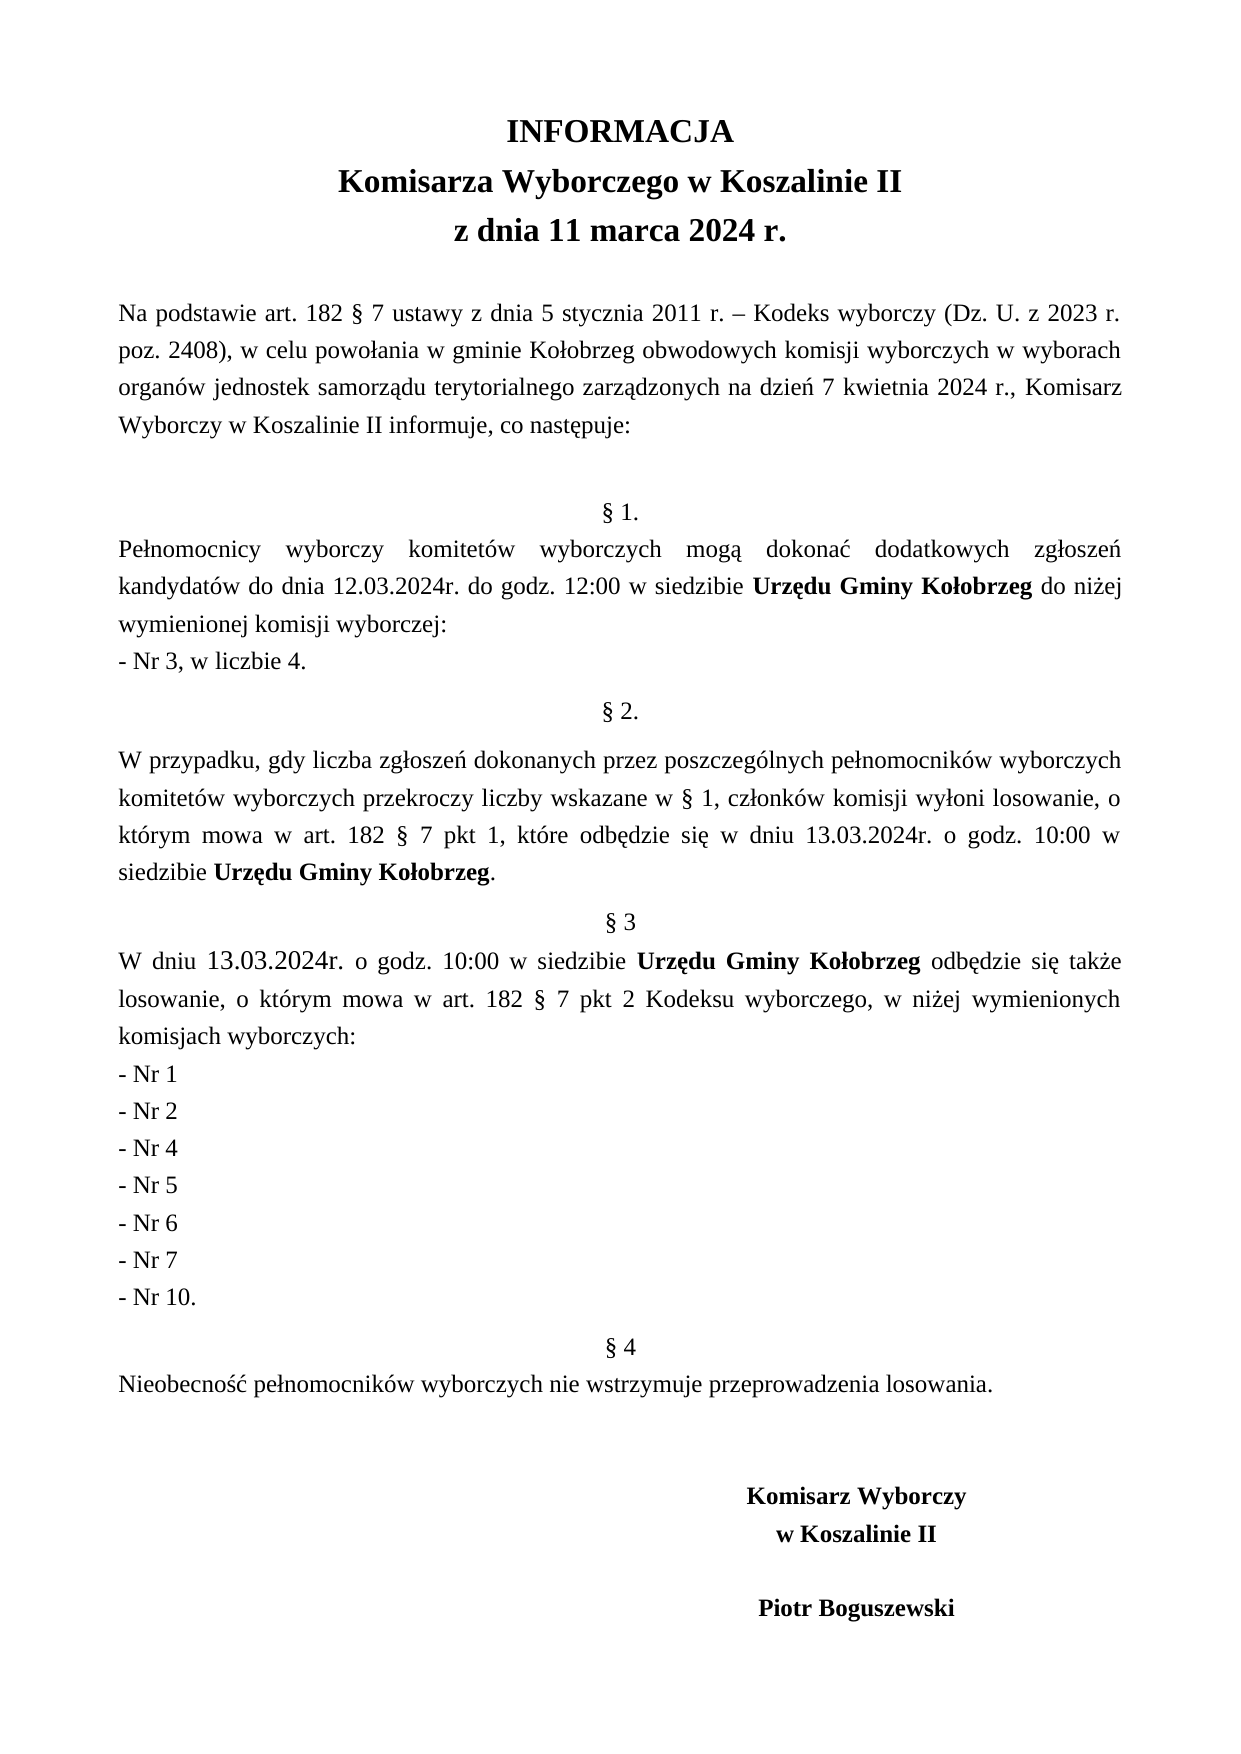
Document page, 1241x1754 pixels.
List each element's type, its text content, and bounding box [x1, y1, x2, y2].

text Komisarza Wyborczego w Koszalinie II [118, 161, 1122, 199]
text - Nr 5 [118, 1171, 1122, 1199]
text § 3 [118, 907, 1122, 936]
text Piotr Boguszewski [591, 1593, 1122, 1622]
text z dnia 11 marca 2024 r. [118, 211, 1122, 249]
text INFORMACJA [118, 111, 1122, 149]
text - Nr 3, w liczbie 4. [118, 646, 1122, 675]
text Nieobecność pełnomocników wyborczych nie wstrzymuje przeprowadzenia losowania. [118, 1369, 1122, 1398]
text - Nr 7 [118, 1245, 1122, 1274]
text § 2. [118, 696, 1122, 724]
text - Nr 1 [118, 1059, 1122, 1087]
text W przypadku, gdy liczba zgłoszeń dokonanych przez poszczególnych pełnomocników wyborczych komitetów wyborczych przekroczy liczby wskazane w § 1, członków komisji wyłoni losowanie, o którym mowa w art. 182 § 7 pkt 1, które odbędzie się w dniu 13.03.2024r. o godz. 10:00 w siedzibie Urzędu Gminy Kołobrzeg. [118, 746, 1122, 886]
text W dniu 13.03.2024r. o godz. 10:00 w siedzibie Urzędu Gminy Kołobrzeg odbędzie się także losowanie, o którym mowa w art. 182 § 7 pkt 2 Kodeksu wyborczego, w niżej wymienionych komisjach wyborczych: [118, 944, 1122, 1050]
text - Nr 10. [118, 1282, 1122, 1311]
text § 4 [118, 1332, 1122, 1361]
text - Nr 2 [118, 1096, 1122, 1125]
text Pełnomocnicy wyborczy komitetów wyborczych mogą dokonać dodatkowych zgłoszeń kandydatów do dnia 12.03.2024r. do godz. 12:00 w siedzibie Urzędu Gminy Kołobrzeg do niżej wymienionej komisji wyborczej: [118, 534, 1122, 637]
text - Nr 6 [118, 1208, 1122, 1237]
text - Nr 4 [118, 1133, 1122, 1162]
text Komisarz Wyborczy w Koszalinie II [591, 1481, 1122, 1547]
text Na podstawie art. 182 § 7 ustawy z dnia 5 stycznia 2011 r. – Kodeks wyborczy (Dz. U. z 2023 r. poz. 2408), w celu powołania w gminie Kołobrzeg obwodowych komisji wyborczych w wyborach organów jednostek samorządu terytorialnego zarządzonych na dzień 7 kwietnia 2024 r., Komisarz Wyborczy w Koszalinie II informuje, co następuje: [118, 298, 1122, 438]
text § 1. [118, 497, 1122, 526]
